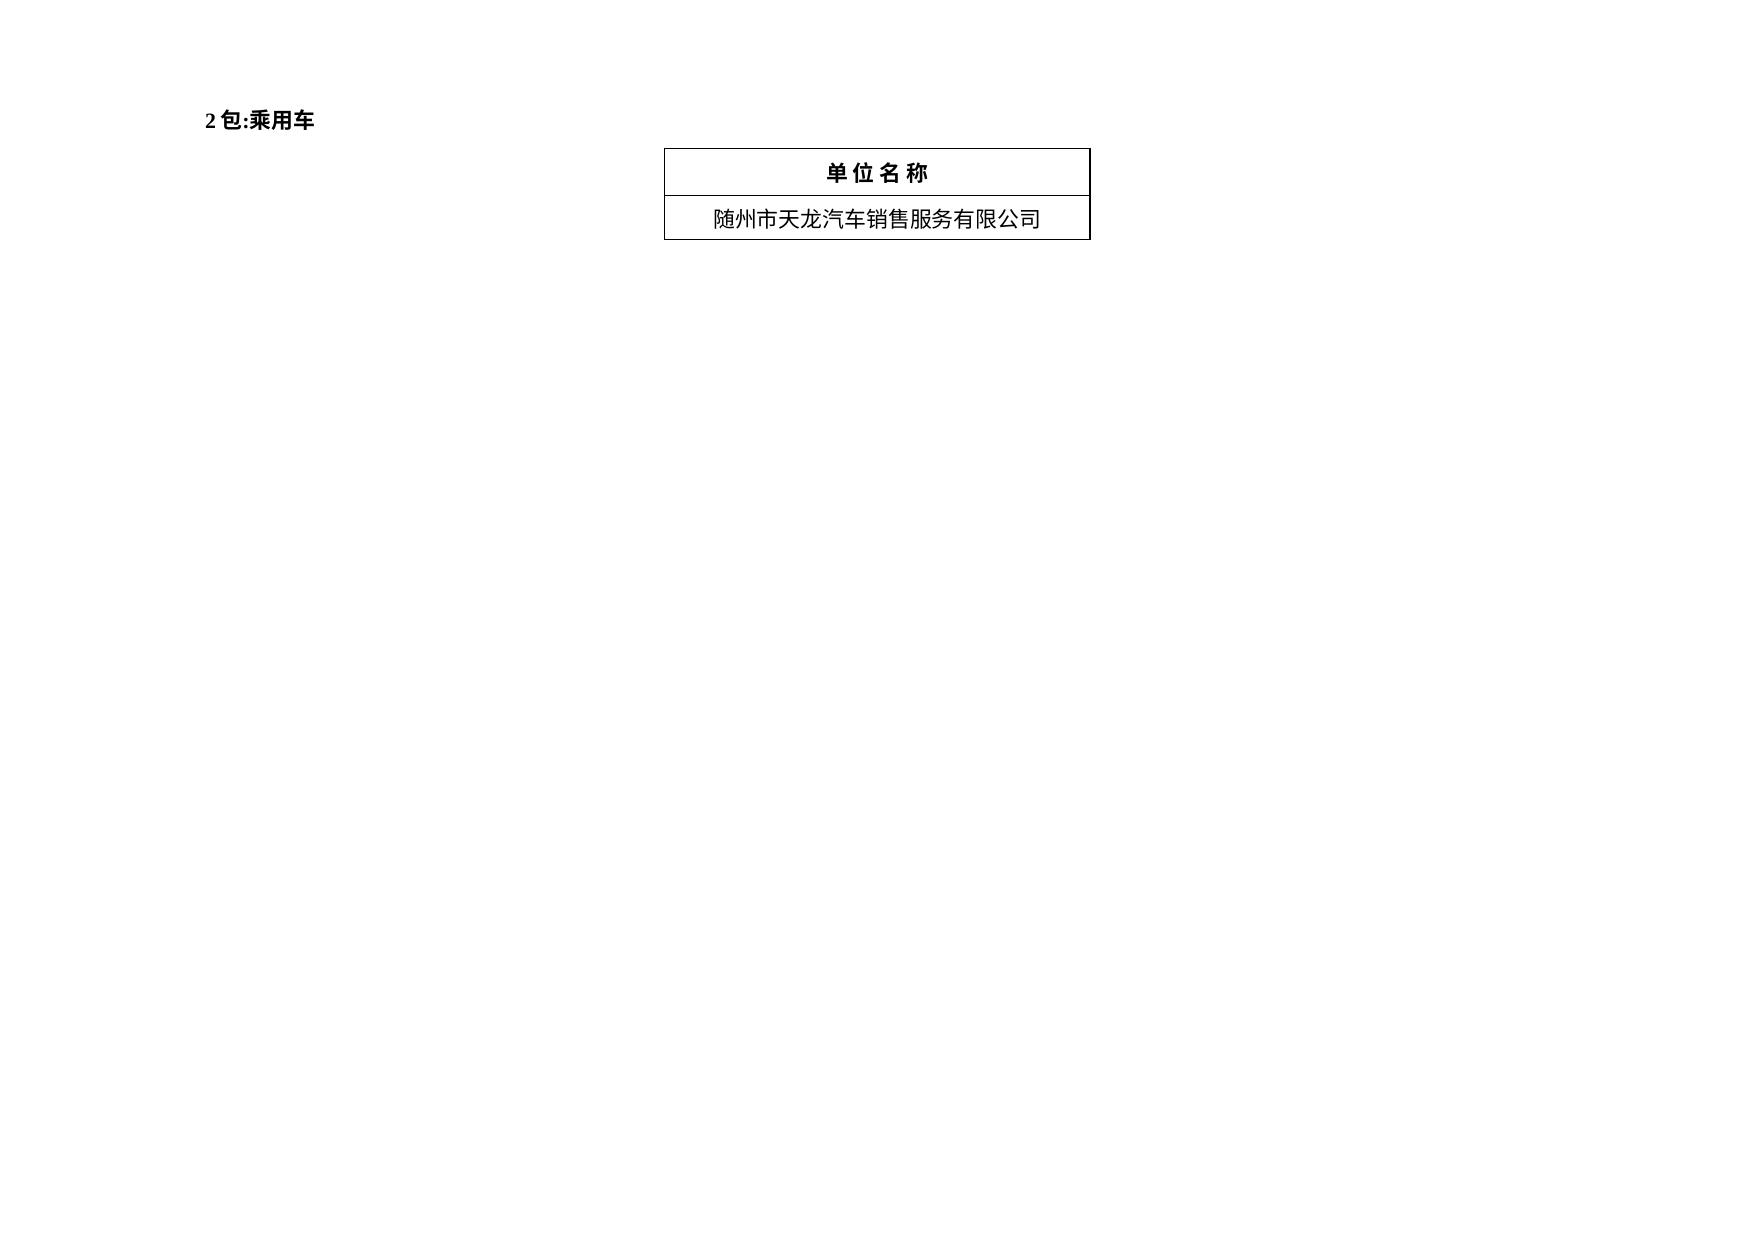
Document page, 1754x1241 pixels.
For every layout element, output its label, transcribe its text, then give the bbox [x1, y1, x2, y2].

table_header 单 位 名 称 [665, 149, 1089, 195]
table_cell 随州市天龙汽车销售服务有限公司 [665, 196, 1089, 239]
text 2包:乘用车 [150, 103, 1604, 135]
